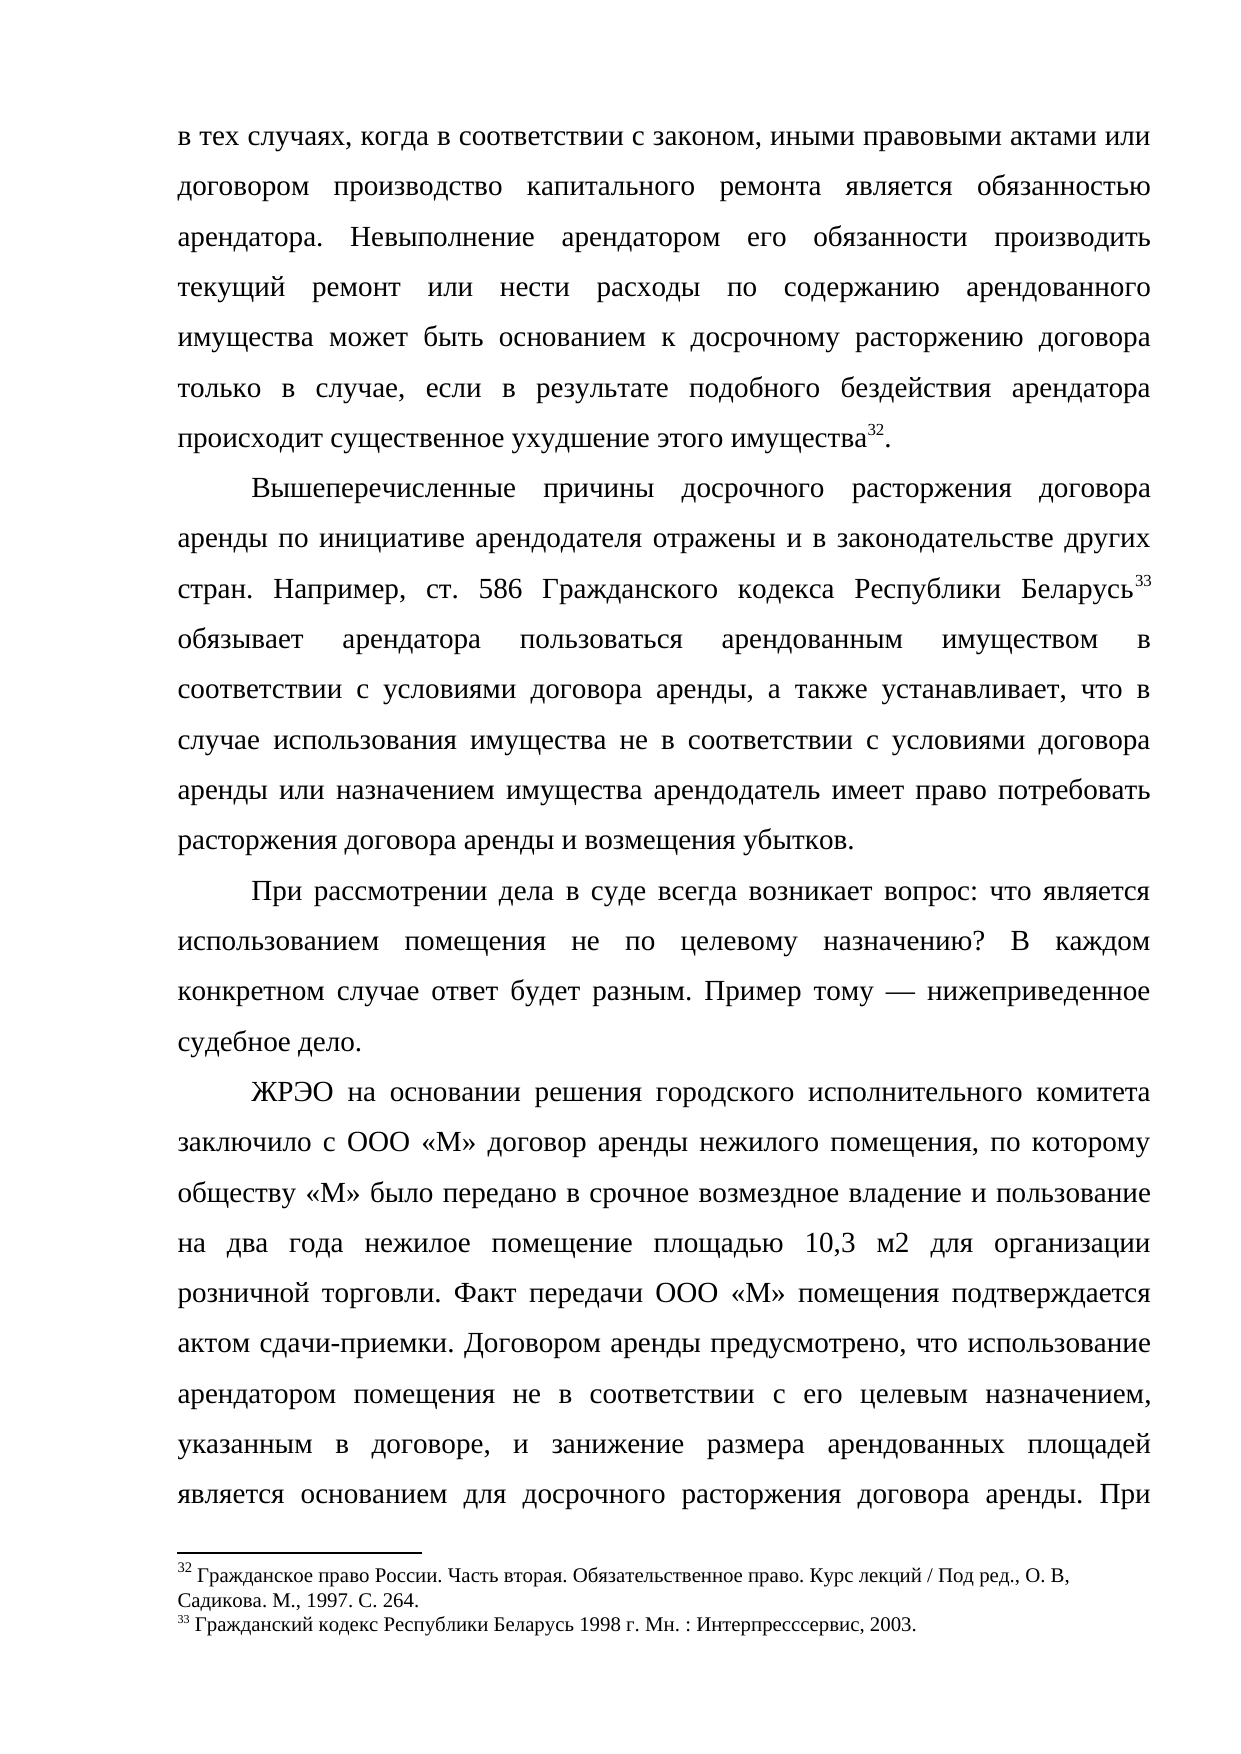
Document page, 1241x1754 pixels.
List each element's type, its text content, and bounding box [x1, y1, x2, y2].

text Вышеперечисленные причины досрочного расторжения договора аренды по инициативе арендодателя отражены и в законодательстве других стран. Например, ст. 586 Гражданского кодекса Республики Беларусь обязывает арендатора пользоваться арендованным имуществом в соответствии с условиями договора аренды, а также устанавливает, что в случае использования имущества не в соответствии с условиями договора аренды или назначением имущества арендодатель имеет право потребовать расторжения договора аренды и возмещения убытков. [177, 470, 1152, 856]
text При рассмотрении дела в суде всегда возникает вопрос: что является использованием помещения не по целевому назначению? В каждом конкретном случае ответ будет разным. Пример тому — нижеприведенное судебное дело. [177, 873, 1152, 1057]
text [177, 118, 1152, 453]
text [177, 1074, 1152, 1510]
